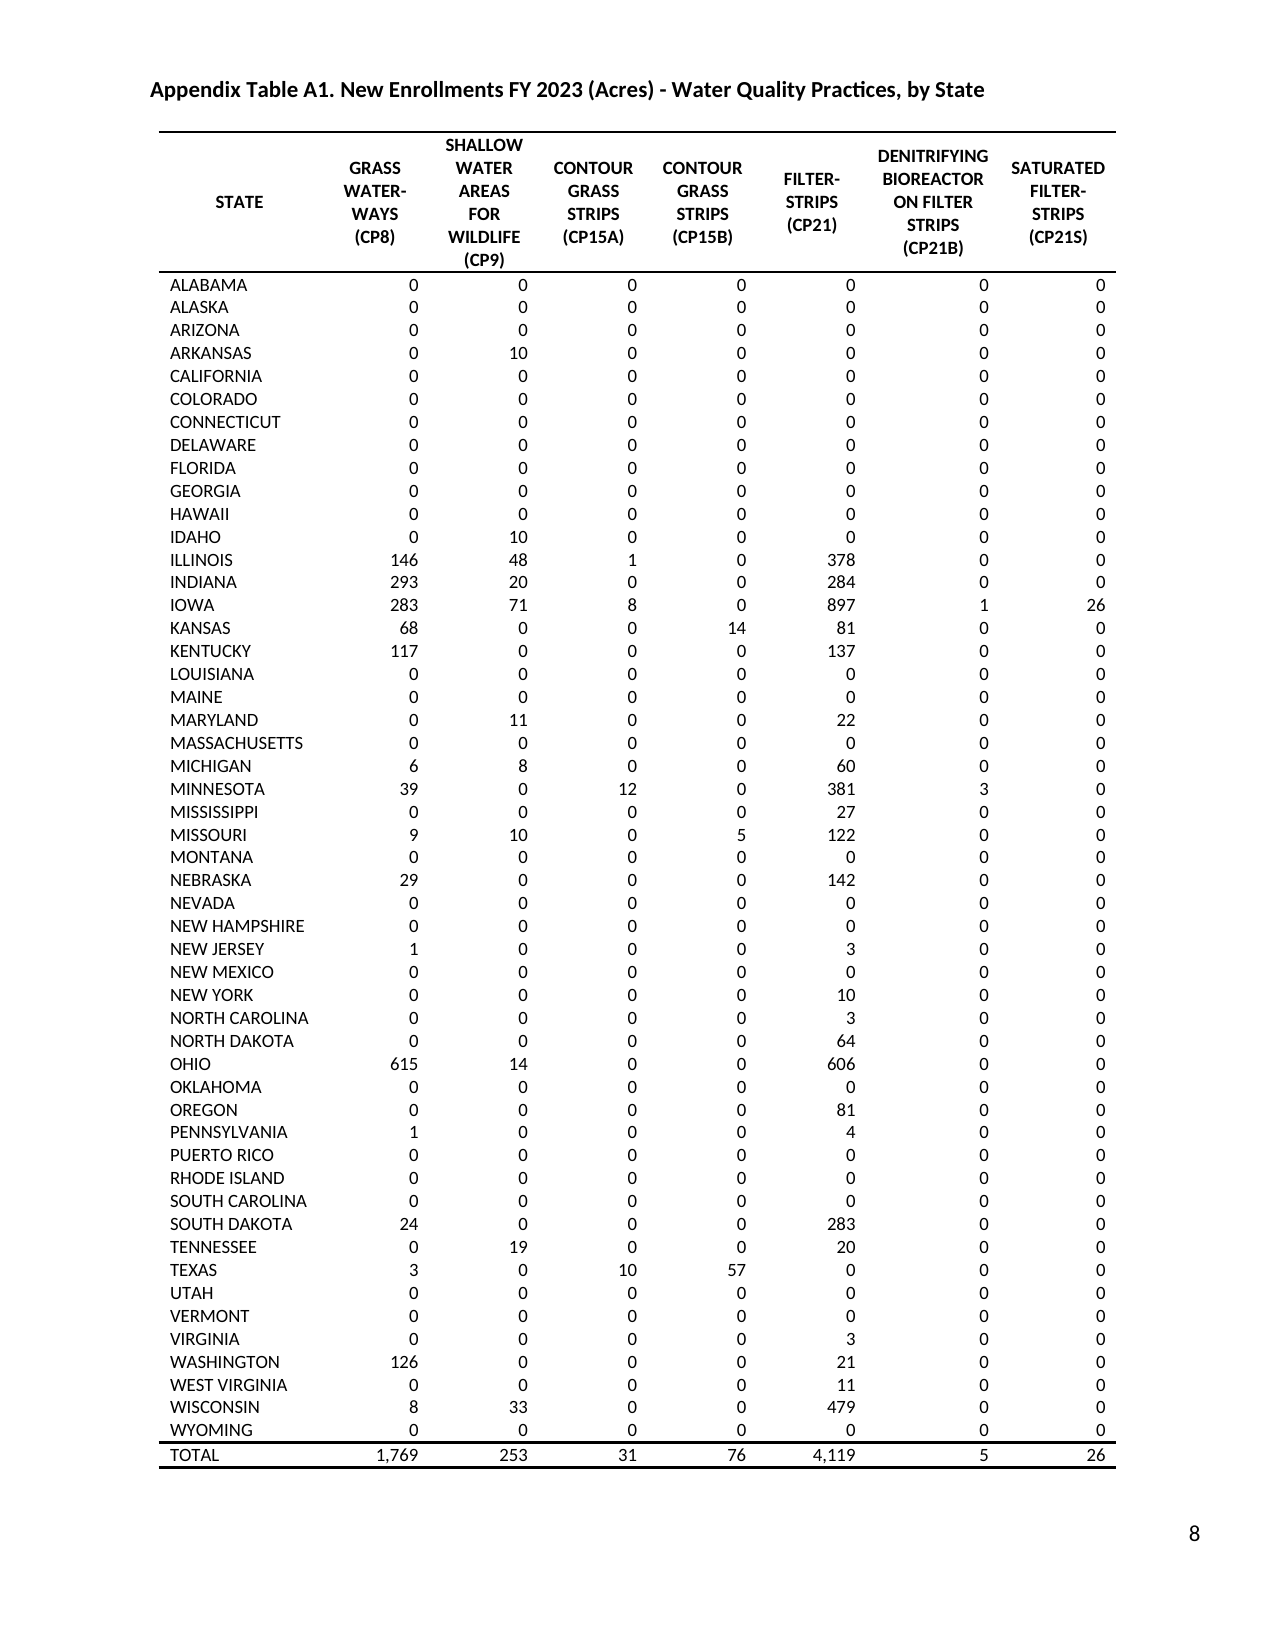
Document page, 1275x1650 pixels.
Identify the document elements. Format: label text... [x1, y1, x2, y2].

table_cell 381 [757, 777, 866, 800]
table_cell 0 [1000, 525, 1116, 548]
table_cell 0 [648, 273, 757, 296]
table_cell 8 [539, 594, 648, 616]
table_cell 4 [757, 1121, 866, 1143]
table_cell INDIANA [159, 571, 320, 593]
table_cell 0 [866, 937, 1000, 960]
table_cell 0 [320, 1029, 429, 1052]
table_cell 0 [648, 1075, 757, 1098]
table_cell 0 [539, 1281, 648, 1304]
table_cell 0 [866, 1212, 1000, 1235]
table_cell 0 [757, 502, 866, 525]
table_cell 60 [757, 754, 866, 777]
table_cell 0 [320, 1189, 429, 1212]
table_cell 0 [430, 387, 539, 410]
table_cell 0 [539, 364, 648, 387]
table_cell 0 [430, 456, 539, 479]
table_cell 0 [1000, 502, 1116, 525]
table_cell 10 [430, 341, 539, 364]
table_cell 0 [1000, 937, 1116, 960]
table_cell 0 [430, 639, 539, 662]
table_cell 0 [866, 1166, 1000, 1189]
table_cell WYOMING [159, 1419, 320, 1441]
table_cell DELAWARE [159, 433, 320, 456]
table_cell 10 [430, 525, 539, 548]
table_cell 0 [866, 983, 1000, 1006]
table_cell 0 [539, 433, 648, 456]
table_cell MAINE [159, 685, 320, 708]
table_cell 1 [320, 1121, 429, 1143]
table_cell 0 [539, 1144, 648, 1166]
table_cell 0 [648, 754, 757, 777]
table_cell TOTAL [159, 1444, 320, 1466]
table_cell 142 [757, 869, 866, 891]
table_cell 0 [1000, 708, 1116, 731]
table_cell 10 [430, 823, 539, 846]
table_cell TENNESSEE [159, 1235, 320, 1258]
table_cell 0 [1000, 616, 1116, 639]
table_cell IDAHO [159, 525, 320, 548]
table_cell OKLAHOMA [159, 1075, 320, 1098]
table_cell 0 [1000, 1121, 1116, 1143]
table_cell 0 [866, 960, 1000, 983]
table_cell 4,119 [757, 1444, 866, 1466]
table_cell 3 [757, 1006, 866, 1029]
table_cell 0 [539, 937, 648, 960]
table_cell 0 [1000, 891, 1116, 914]
table_cell 0 [648, 1235, 757, 1258]
table_cell 64 [757, 1029, 866, 1052]
table_cell 0 [320, 410, 429, 433]
table_cell WASHINGTON [159, 1350, 320, 1373]
table_cell 8 [430, 754, 539, 777]
table_cell NEBRASKA [159, 869, 320, 891]
table_cell 0 [430, 777, 539, 800]
table_cell 0 [757, 914, 866, 937]
table_cell 14 [430, 1052, 539, 1075]
table_cell MISSISSIPPI [159, 800, 320, 823]
table_cell 0 [648, 685, 757, 708]
table_cell 14 [648, 616, 757, 639]
table_cell ILLINOIS [159, 548, 320, 571]
table_cell 0 [648, 433, 757, 456]
table_cell 0 [1000, 1098, 1116, 1121]
table_cell GEORGIA [159, 479, 320, 502]
table_cell 0 [1000, 846, 1116, 868]
table_cell 0 [1000, 479, 1116, 502]
table_cell 126 [320, 1350, 429, 1373]
table_cell 0 [539, 410, 648, 433]
table_cell 0 [539, 1121, 648, 1143]
table_cell 0 [648, 296, 757, 318]
table_cell MINNESOTA [159, 777, 320, 800]
table_cell PUERTO RICO [159, 1144, 320, 1166]
table_cell 0 [648, 1212, 757, 1235]
table_cell 0 [320, 662, 429, 685]
table_cell 0 [648, 960, 757, 983]
table_cell 0 [1000, 731, 1116, 754]
table_cell 0 [866, 800, 1000, 823]
table_cell NEW HAMPSHIRE [159, 914, 320, 937]
table_cell LOUISIANA [159, 662, 320, 685]
table_cell 71 [430, 594, 539, 616]
table_cell 283 [757, 1212, 866, 1235]
table_cell 0 [866, 1052, 1000, 1075]
table_cell 0 [648, 594, 757, 616]
table_cell 0 [1000, 548, 1116, 571]
table_cell 137 [757, 639, 866, 662]
table_cell 81 [757, 1098, 866, 1121]
table_cell 0 [866, 1373, 1000, 1396]
table_cell SOUTH DAKOTA [159, 1212, 320, 1235]
table_cell 0 [430, 1121, 539, 1143]
table_cell 1,769 [320, 1444, 429, 1466]
table_cell 0 [1000, 387, 1116, 410]
table_cell 0 [648, 937, 757, 960]
table_cell 0 [866, 891, 1000, 914]
table_cell 0 [648, 1098, 757, 1121]
table_cell 1 [320, 937, 429, 960]
table_cell 0 [539, 571, 648, 593]
table_cell 0 [866, 410, 1000, 433]
table_cell 0 [866, 502, 1000, 525]
table_cell 0 [430, 891, 539, 914]
table_cell NEW YORK [159, 983, 320, 1006]
table_cell 0 [648, 456, 757, 479]
table_cell 0 [430, 410, 539, 433]
table_cell 0 [648, 1327, 757, 1350]
table_cell VIRGINIA [159, 1327, 320, 1350]
table_cell 0 [648, 1029, 757, 1052]
table_cell 0 [757, 1304, 866, 1327]
table_cell 0 [430, 1281, 539, 1304]
table_cell 0 [539, 456, 648, 479]
table_cell 0 [1000, 800, 1116, 823]
table_cell 0 [648, 525, 757, 548]
table_header CONTOUR GRASS STRIPS (CP15A) [539, 133, 648, 271]
table_cell 0 [430, 731, 539, 754]
table_header FILTER-STRIPS (CP21) [757, 133, 866, 271]
table_cell 0 [648, 1052, 757, 1075]
table_cell ARKANSAS [159, 341, 320, 364]
table_cell 0 [1000, 433, 1116, 456]
table_cell 0 [320, 800, 429, 823]
table_cell 0 [1000, 273, 1116, 296]
table_cell 0 [430, 1189, 539, 1212]
table_cell 0 [648, 502, 757, 525]
table_cell 0 [757, 1419, 866, 1441]
table_cell 0 [648, 708, 757, 731]
table_cell 0 [648, 731, 757, 754]
table_cell 0 [430, 937, 539, 960]
table_cell 0 [648, 1373, 757, 1396]
table_cell 0 [1000, 1029, 1116, 1052]
table_cell 0 [866, 846, 1000, 868]
table_cell 0 [866, 1304, 1000, 1327]
table_cell 26 [1000, 594, 1116, 616]
table_cell ALASKA [159, 296, 320, 318]
table_cell 3 [866, 777, 1000, 800]
table_cell 0 [320, 1281, 429, 1304]
table_cell 0 [430, 1373, 539, 1396]
table_cell 0 [430, 1258, 539, 1281]
table_cell 0 [866, 869, 1000, 891]
table_cell 11 [430, 708, 539, 731]
table_cell 0 [866, 823, 1000, 846]
table_cell 0 [539, 1075, 648, 1098]
table_cell 0 [320, 1327, 429, 1350]
table_cell 0 [866, 364, 1000, 387]
table_cell 0 [648, 846, 757, 868]
table_cell 0 [648, 1006, 757, 1029]
table_cell 0 [757, 685, 866, 708]
table_cell 0 [757, 479, 866, 502]
table_cell 0 [757, 410, 866, 433]
table_cell 0 [866, 1075, 1000, 1098]
table_cell 0 [866, 662, 1000, 685]
table_cell 0 [648, 1419, 757, 1441]
table_cell 0 [320, 433, 429, 456]
table_cell 0 [539, 662, 648, 685]
table_cell 20 [757, 1235, 866, 1258]
table_header STATE [159, 133, 320, 271]
table_cell 0 [648, 364, 757, 387]
table_header SHALLOW WATER AREAS FOR WILDLIFE (CP9) [430, 133, 539, 271]
table_cell 0 [430, 1075, 539, 1098]
table_cell 0 [757, 319, 866, 341]
table_cell 0 [1000, 983, 1116, 1006]
table_cell 0 [1000, 571, 1116, 593]
table_cell 0 [1000, 1144, 1116, 1166]
table_cell 0 [539, 1373, 648, 1396]
table_cell 0 [1000, 1212, 1116, 1235]
table_header SATURATED FILTER-STRIPS (CP21S) [1000, 133, 1116, 271]
table_cell NEW MEXICO [159, 960, 320, 983]
table_cell 0 [539, 525, 648, 548]
table_cell 0 [648, 1189, 757, 1212]
table_cell 0 [430, 1144, 539, 1166]
table_cell 0 [539, 891, 648, 914]
table_cell 1 [539, 548, 648, 571]
table_cell NORTH CAROLINA [159, 1006, 320, 1029]
table_cell 615 [320, 1052, 429, 1075]
table_cell 0 [320, 341, 429, 364]
table_cell 0 [430, 319, 539, 341]
table_cell 5 [866, 1444, 1000, 1466]
table_cell KANSAS [159, 616, 320, 639]
table_cell 0 [757, 296, 866, 318]
table_cell 0 [757, 1144, 866, 1166]
table_cell 0 [430, 479, 539, 502]
table_cell COLORADO [159, 387, 320, 410]
table_cell 0 [648, 662, 757, 685]
table_cell 0 [320, 914, 429, 937]
table_cell 3 [757, 1327, 866, 1350]
table_cell 0 [757, 891, 866, 914]
table_cell 0 [1000, 1006, 1116, 1029]
table_cell 0 [539, 1419, 648, 1441]
table_cell 0 [430, 1304, 539, 1327]
table_cell 0 [757, 525, 866, 548]
table_cell 0 [648, 1396, 757, 1418]
table_cell 0 [430, 846, 539, 868]
table_cell 0 [430, 364, 539, 387]
table_cell 0 [539, 319, 648, 341]
table_cell 0 [648, 571, 757, 593]
table_cell WISCONSIN [159, 1396, 320, 1418]
table_cell 0 [757, 662, 866, 685]
table_cell 293 [320, 571, 429, 593]
table_cell 0 [430, 1166, 539, 1189]
table_cell 0 [539, 1327, 648, 1350]
table_cell 0 [539, 479, 648, 502]
table_cell 0 [430, 1419, 539, 1441]
table_cell 0 [648, 479, 757, 502]
table_cell 0 [1000, 777, 1116, 800]
table_cell 0 [648, 1281, 757, 1304]
table_cell 24 [320, 1212, 429, 1235]
table_cell PENNSYLVANIA [159, 1121, 320, 1143]
table_cell 0 [866, 1419, 1000, 1441]
table_cell OHIO [159, 1052, 320, 1075]
table_cell 0 [320, 525, 429, 548]
table_cell 0 [757, 273, 866, 296]
table_cell 0 [320, 1166, 429, 1189]
table_cell 0 [1000, 869, 1116, 891]
table_cell 0 [866, 1281, 1000, 1304]
table_cell 0 [430, 800, 539, 823]
table_header GRASS WATER-WAYS (CP8) [320, 133, 429, 271]
table_cell 29 [320, 869, 429, 891]
table_cell 0 [430, 960, 539, 983]
table_cell KENTUCKY [159, 639, 320, 662]
table_cell 1 [866, 594, 1000, 616]
table_cell 0 [430, 662, 539, 685]
table_cell 0 [757, 846, 866, 868]
table_cell 0 [866, 639, 1000, 662]
table_cell 0 [648, 869, 757, 891]
table_cell 0 [1000, 1281, 1116, 1304]
table_cell NEVADA [159, 891, 320, 914]
table_cell 0 [866, 1396, 1000, 1418]
table_cell 3 [757, 937, 866, 960]
table_cell 0 [539, 1212, 648, 1235]
table_cell 0 [539, 1098, 648, 1121]
table_cell 0 [1000, 319, 1116, 341]
table_cell 27 [757, 800, 866, 823]
table_cell 0 [539, 1166, 648, 1189]
table_cell MISSOURI [159, 823, 320, 846]
table_cell 0 [320, 1075, 429, 1098]
table_cell 0 [757, 387, 866, 410]
table_cell SOUTH CAROLINA [159, 1189, 320, 1212]
table_cell 0 [866, 708, 1000, 731]
table_cell 0 [866, 1350, 1000, 1373]
table_cell 146 [320, 548, 429, 571]
table_cell 0 [866, 571, 1000, 593]
table_cell 0 [539, 983, 648, 1006]
table_cell 0 [866, 914, 1000, 937]
table_cell 0 [648, 341, 757, 364]
table_cell 0 [866, 754, 1000, 777]
table_cell 0 [866, 1258, 1000, 1281]
table_cell 0 [539, 869, 648, 891]
table_cell 0 [866, 731, 1000, 754]
table_cell 0 [320, 960, 429, 983]
table_cell 0 [757, 1281, 866, 1304]
table_cell 0 [320, 479, 429, 502]
table_cell 0 [757, 456, 866, 479]
table_cell RHODE ISLAND [159, 1166, 320, 1189]
table_cell 606 [757, 1052, 866, 1075]
table_cell CONNECTICUT [159, 410, 320, 433]
table_cell 0 [866, 525, 1000, 548]
table_cell 0 [1000, 1052, 1116, 1075]
table_cell 31 [539, 1444, 648, 1466]
table_cell 0 [1000, 410, 1116, 433]
table_cell 0 [539, 960, 648, 983]
table_cell 0 [1000, 1304, 1116, 1327]
table_cell 0 [430, 616, 539, 639]
table_cell 0 [648, 1166, 757, 1189]
table_cell 0 [430, 433, 539, 456]
table_cell 6 [320, 754, 429, 777]
table_cell 0 [1000, 1166, 1116, 1189]
table_cell 0 [430, 869, 539, 891]
table_cell 0 [320, 1235, 429, 1258]
table_cell 0 [1000, 1373, 1116, 1396]
table_cell 0 [757, 1075, 866, 1098]
table_cell 117 [320, 639, 429, 662]
table_cell 284 [757, 571, 866, 593]
table_cell 0 [1000, 1327, 1116, 1350]
table_cell 283 [320, 594, 429, 616]
table_cell 0 [1000, 639, 1116, 662]
table_cell 0 [320, 502, 429, 525]
table_cell 0 [866, 341, 1000, 364]
table_cell 0 [757, 1189, 866, 1212]
table_cell 0 [430, 685, 539, 708]
table_cell 0 [757, 731, 866, 754]
table_cell 21 [757, 1350, 866, 1373]
table_cell 0 [320, 319, 429, 341]
table_cell 0 [320, 273, 429, 296]
table_cell 0 [430, 1029, 539, 1052]
table_cell 0 [1000, 960, 1116, 983]
table_cell 0 [539, 1052, 648, 1075]
table_cell 0 [866, 1327, 1000, 1350]
table_cell 0 [320, 456, 429, 479]
table_cell 0 [430, 1327, 539, 1350]
table_cell 0 [430, 273, 539, 296]
table_cell 0 [539, 273, 648, 296]
table_cell 0 [648, 983, 757, 1006]
table_cell 0 [430, 1212, 539, 1235]
table_cell 0 [1000, 1419, 1116, 1441]
table_cell NEW JERSEY [159, 937, 320, 960]
table_cell 0 [648, 914, 757, 937]
table_cell 0 [866, 387, 1000, 410]
table_cell 0 [539, 1029, 648, 1052]
table_cell NORTH DAKOTA [159, 1029, 320, 1052]
table_cell 0 [539, 502, 648, 525]
table_cell 0 [320, 296, 429, 318]
table_cell 0 [757, 433, 866, 456]
table_cell 0 [1000, 1235, 1116, 1258]
table_cell 0 [648, 1144, 757, 1166]
table_cell 19 [430, 1235, 539, 1258]
table_cell 26 [1000, 1444, 1116, 1466]
table_cell 0 [320, 1006, 429, 1029]
table_cell 0 [757, 341, 866, 364]
table_cell 0 [866, 296, 1000, 318]
table_cell 0 [320, 731, 429, 754]
table_cell 0 [1000, 296, 1116, 318]
table_cell 0 [1000, 662, 1116, 685]
table_cell 0 [320, 685, 429, 708]
text Appendix Table A1. New Enrollments FY 2023 (Acres) - Water Quality Practices, by State [75, 75, 1200, 103]
table_cell 0 [320, 1304, 429, 1327]
table_cell 0 [648, 639, 757, 662]
table_cell 122 [757, 823, 866, 846]
table_cell WEST VIRGINIA [159, 1373, 320, 1396]
table_cell 0 [866, 1235, 1000, 1258]
table_cell VERMONT [159, 1304, 320, 1327]
table_cell 0 [866, 273, 1000, 296]
table_cell OREGON [159, 1098, 320, 1121]
table_cell 0 [757, 364, 866, 387]
table_cell 0 [430, 502, 539, 525]
table_cell 0 [648, 1350, 757, 1373]
table_cell 20 [430, 571, 539, 593]
table_cell ARIZONA [159, 319, 320, 341]
table_cell TEXAS [159, 1258, 320, 1281]
table_cell 5 [648, 823, 757, 846]
table_cell 0 [866, 1144, 1000, 1166]
table_cell 8 [320, 1396, 429, 1418]
table_cell 0 [320, 387, 429, 410]
table_cell CALIFORNIA [159, 364, 320, 387]
table_cell 0 [539, 387, 648, 410]
table_cell 0 [1000, 754, 1116, 777]
table_cell 9 [320, 823, 429, 846]
table_cell 0 [648, 410, 757, 433]
table_cell 0 [430, 983, 539, 1006]
table_cell IOWA [159, 594, 320, 616]
table_cell 378 [757, 548, 866, 571]
table_cell 0 [320, 708, 429, 731]
table_cell 0 [1000, 364, 1116, 387]
table_cell 0 [430, 1350, 539, 1373]
table_cell 12 [539, 777, 648, 800]
table_cell 0 [539, 754, 648, 777]
table_cell 76 [648, 1444, 757, 1466]
table_header DENITRIFYING BIOREACTOR ON FILTER STRIPS (CP21B) [866, 133, 1000, 271]
table_cell 0 [539, 1396, 648, 1418]
table_cell UTAH [159, 1281, 320, 1304]
table_cell ALABAMA [159, 273, 320, 296]
table_cell 81 [757, 616, 866, 639]
table_cell 0 [648, 891, 757, 914]
table_cell 0 [320, 846, 429, 868]
table_cell 0 [648, 1121, 757, 1143]
table_cell 0 [320, 1373, 429, 1396]
table_cell MONTANA [159, 846, 320, 868]
table_cell 0 [1000, 1075, 1116, 1098]
table_cell 48 [430, 548, 539, 571]
table_cell FLORIDA [159, 456, 320, 479]
table_cell 10 [539, 1258, 648, 1281]
table_cell 0 [866, 1189, 1000, 1212]
table_cell 0 [1000, 456, 1116, 479]
table_cell 0 [648, 548, 757, 571]
table_cell 253 [430, 1444, 539, 1466]
table_cell 0 [1000, 341, 1116, 364]
table_cell 0 [757, 1258, 866, 1281]
table_cell 33 [430, 1396, 539, 1418]
table_cell 0 [539, 685, 648, 708]
table_cell 0 [539, 1006, 648, 1029]
table_cell 0 [1000, 1350, 1116, 1373]
table_cell 0 [648, 1304, 757, 1327]
table_cell 10 [757, 983, 866, 1006]
table_cell 0 [866, 685, 1000, 708]
table_cell 11 [757, 1373, 866, 1396]
table_cell MASSACHUSETTS [159, 731, 320, 754]
table_cell 0 [539, 1304, 648, 1327]
table_cell 0 [320, 1098, 429, 1121]
table_cell 0 [866, 1029, 1000, 1052]
table_header CONTOUR GRASS STRIPS (CP15B) [648, 133, 757, 271]
table_cell 39 [320, 777, 429, 800]
table_cell 0 [539, 1235, 648, 1258]
table_cell 0 [539, 846, 648, 868]
table_cell 0 [430, 296, 539, 318]
table_cell 0 [320, 891, 429, 914]
table_cell 0 [1000, 1396, 1116, 1418]
table_cell 0 [866, 1121, 1000, 1143]
table_cell 0 [1000, 1189, 1116, 1212]
table_cell 479 [757, 1396, 866, 1418]
table_cell 0 [648, 319, 757, 341]
table_cell 0 [648, 387, 757, 410]
table_cell 897 [757, 594, 866, 616]
table_cell 57 [648, 1258, 757, 1281]
table_cell 0 [430, 1006, 539, 1029]
table_cell 0 [539, 914, 648, 937]
table_cell 0 [539, 800, 648, 823]
table_cell 0 [866, 456, 1000, 479]
table_cell HAWAII [159, 502, 320, 525]
table_cell 0 [539, 341, 648, 364]
table_cell 3 [320, 1258, 429, 1281]
table_cell 0 [320, 364, 429, 387]
table_cell 0 [539, 1350, 648, 1373]
table_cell 0 [866, 319, 1000, 341]
table_cell 0 [430, 914, 539, 937]
table_cell 0 [866, 548, 1000, 571]
table_cell 0 [320, 983, 429, 1006]
table_cell 0 [539, 1189, 648, 1212]
table_cell 0 [539, 708, 648, 731]
table_cell 0 [1000, 685, 1116, 708]
table_cell 0 [648, 777, 757, 800]
table_cell 0 [866, 433, 1000, 456]
table_cell MARYLAND [159, 708, 320, 731]
table_cell 0 [866, 1006, 1000, 1029]
table_cell 0 [539, 731, 648, 754]
table_cell 0 [866, 1098, 1000, 1121]
table_cell 0 [866, 616, 1000, 639]
table_cell 0 [539, 296, 648, 318]
table_cell 0 [539, 639, 648, 662]
table_cell 0 [648, 800, 757, 823]
table_cell 68 [320, 616, 429, 639]
table_cell 0 [1000, 914, 1116, 937]
table_cell 0 [757, 1166, 866, 1189]
table_cell 22 [757, 708, 866, 731]
table_cell 0 [757, 960, 866, 983]
table_cell 0 [866, 479, 1000, 502]
table_cell 0 [1000, 823, 1116, 846]
table_cell 0 [320, 1419, 429, 1441]
table_cell 0 [430, 1098, 539, 1121]
table_cell 0 [539, 823, 648, 846]
table_cell 0 [539, 616, 648, 639]
table_cell 0 [320, 1144, 429, 1166]
table_cell MICHIGAN [159, 754, 320, 777]
table_cell 0 [1000, 1258, 1116, 1281]
